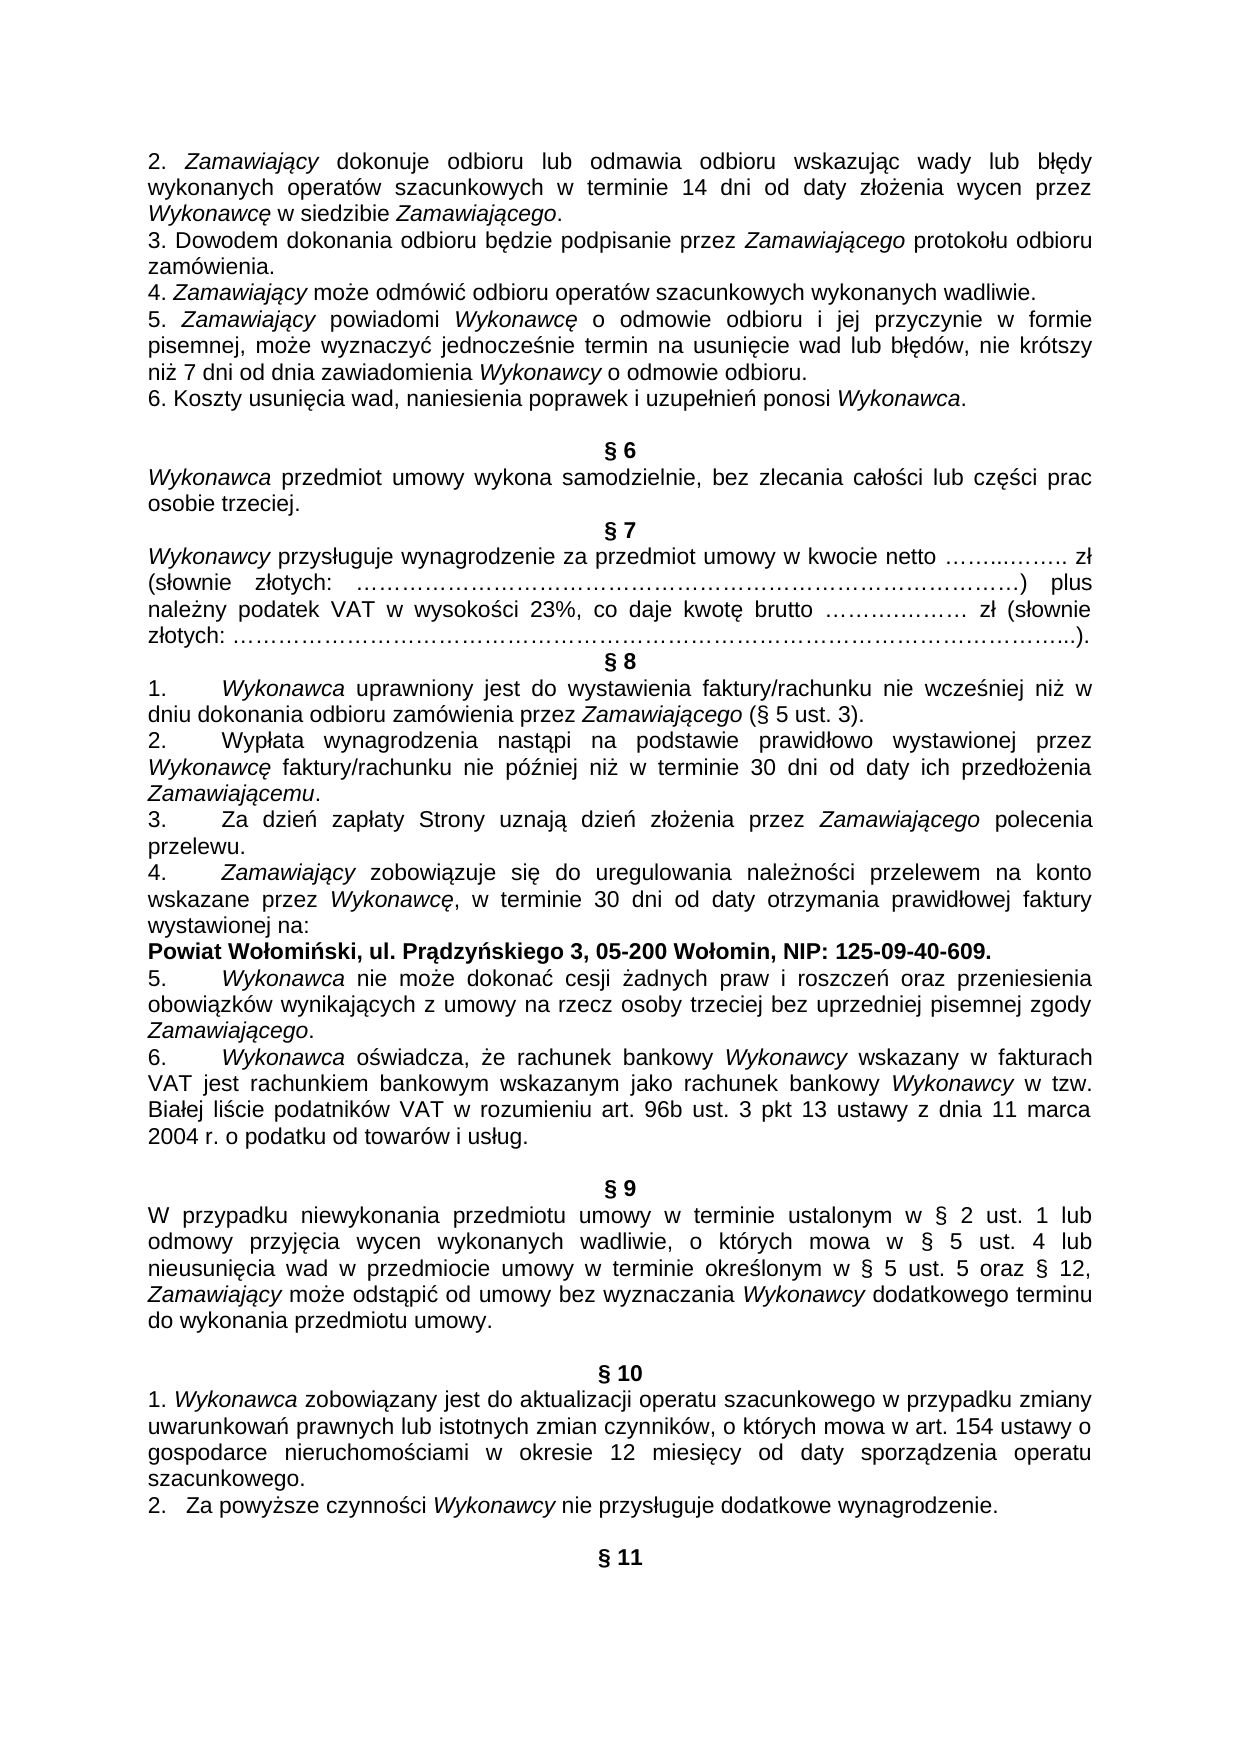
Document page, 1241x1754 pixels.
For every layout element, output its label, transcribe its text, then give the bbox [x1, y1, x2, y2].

text § 11 [148, 1544, 1093, 1571]
list Wykonawca oświadcza, że rachunek bankowy Wykonawcy wskazany w fakturach VAT jest rachunkiem bankowym wskazanym jako rachunek bankowy Wykonawcy w tzw. Białej liście podatników VAT w rozumieniu art. 96b ust. 3 pkt 13 ustawy z dnia 11 marca 2004 r. o podatku od towarów i usług. [148, 1044, 1093, 1149]
text § 8 [148, 648, 1093, 675]
text Wykonawcy przysługuje wynagrodzenie za przedmiot umowy w kwocie netto ……...…….. zł (słownie złotych: ……………………………………………………………………………) plus należny podatek VAT w wysokości 23%, co daje kwotę brutto ……….……… zł (słownie złotych: ………………………………………………………………………………………………...). [148, 543, 1093, 648]
list Zamawiający zobowiązuje się do uregulowania należności przelewem na konto wskazane przez Wykonawcę, w terminie 30 dni od daty otrzymania prawidłowej faktury wystawionej na: [148, 859, 1093, 938]
list Wykonawca uprawniony jest do wystawienia faktury/rachunku nie wcześniej niż w dniu dokonania odbioru zamówienia przez Zamawiającego (§ 5 ust. 3). [148, 675, 1093, 727]
text 5. Zamawiający powiadomi Wykonawcę o odmowie odbioru i jej przyczynie w formie pisemnej, może wyznaczyć jednocześnie termin na usunięcie wad lub błędów, nie krótszy niż 7 dni od dnia zawiadomienia Wykonawcy o odmowie odbioru. [148, 306, 1093, 385]
text 1. Wykonawca zobowiązany jest do aktualizacji operatu szacunkowego w przypadku zmiany uwarunkowań prawnych lub istotnych zmian czynników, o których mowa w art. 154 ustawy o gospodarce nieruchomościami w okresie 12 miesięcy od daty sporządzenia operatu szacunkowego. [148, 1386, 1093, 1492]
text W przypadku niewykonania przedmiotu umowy w terminie ustalonym w § 2 ust. 1 lub odmowy przyjęcia wycen wykonanych wadliwie, o których mowa w § 5 ust. 4 lub nieusunięcia wad w przedmiocie umowy w terminie określonym w § 5 ust. 5 oraz § 12, Zamawiający może odstąpić od umowy bez wyznaczania Wykonawcy dodatkowego terminu do wykonania przedmiotu umowy. [148, 1202, 1093, 1333]
text Powiat Wołomiński, ul. Prądzyńskiego 3, 05-200 Wołomin, NIP: 125-09-40-609. [148, 938, 1093, 964]
text § 7 [148, 517, 1093, 543]
list Wypłata wynagrodzenia nastąpi na podstawie prawidłowo wystawionej przez Wykonawcę faktury/rachunku nie później niż w terminie 30 dni od daty ich przedłożenia Zamawiającemu. [148, 727, 1093, 806]
text Wykonawca przedmiot umowy wykona samodzielnie, bez zlecania całości lub części prac osobie trzeciej. [148, 464, 1093, 517]
text 4. Zamawiający może odmówić odbioru operatów szacunkowych wykonanych wadliwie. [148, 279, 1093, 306]
text § 9 [148, 1175, 1093, 1202]
text 6. Koszty usunięcia wad, naniesienia poprawek i uzupełnień ponosi Wykonawca. [148, 385, 1093, 411]
list Wykonawca nie może dokonać cesji żadnych praw i roszczeń oraz przeniesienia obowiązków wynikających z umowy na rzecz osoby trzeciej bez uprzedniej pisemnej zgody Zamawiającego. [148, 964, 1093, 1044]
text 3. Dowodem dokonania odbioru będzie podpisanie przez Zamawiającego protokołu odbioru zamówienia. [148, 227, 1093, 279]
text § 10 [148, 1360, 1093, 1386]
text 2. Za powyższe czynności Wykonawcy nie przysługuje dodatkowe wynagrodzenie. [148, 1492, 1093, 1518]
text 2. Zamawiający dokonuje odbioru lub odmawia odbioru wskazując wady lub błędy wykonanych operatów szacunkowych w terminie 14 dni od daty złożenia wycen przez Wykonawcę w siedzibie Zamawiającego. [148, 148, 1093, 227]
list Za dzień zapłaty Strony uznają dzień złożenia przez Zamawiającego polecenia przelewu. [148, 806, 1093, 859]
text § 6 [148, 437, 1093, 464]
